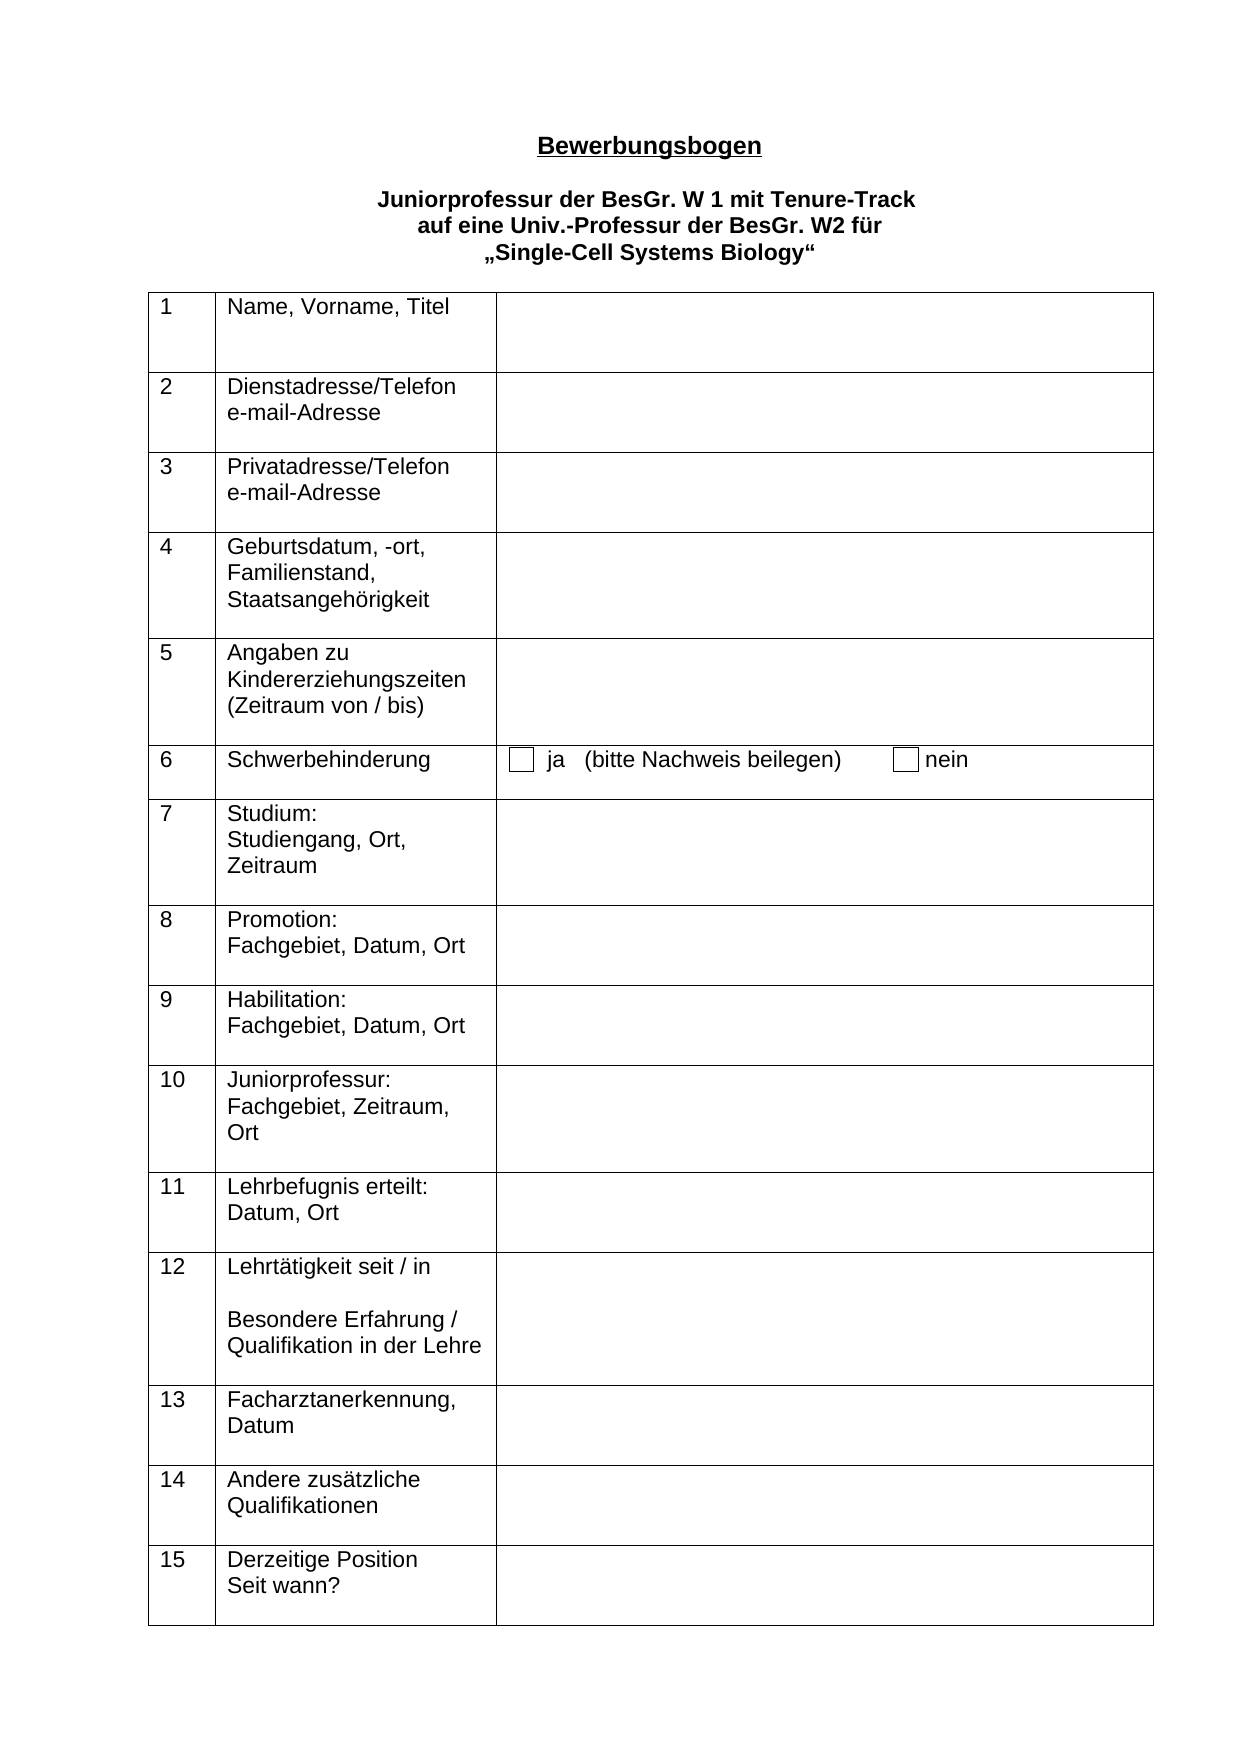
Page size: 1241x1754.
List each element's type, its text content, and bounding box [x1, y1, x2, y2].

table_cell [497, 986, 1153, 1065]
table_cell 2 [149, 373, 215, 452]
table_cell Angaben zu Kindererziehungszeiten (Zeitraum von / bis) [216, 639, 496, 745]
table_cell Lehrbefugnis erteilt: Datum, Ort [216, 1173, 496, 1252]
table_cell [497, 800, 1153, 905]
table_cell Lehrtätigkeit seit / in Besondere Erfahrung / Qualifikation in der Lehre [216, 1253, 496, 1384]
table_cell 6 [149, 746, 215, 798]
table_cell Studium: Studiengang, Ort, Zeitraum [216, 800, 496, 905]
table_cell [497, 1546, 1153, 1625]
table_cell [497, 1386, 1153, 1465]
text Juniorprofessur der BesGr. W 1 mit Tenure-Track auf eine Univ.-Professur der BesGr. W2 für [148, 186, 1152, 239]
table_cell Habilitation: Fachgebiet, Datum, Ort [216, 986, 496, 1065]
table_header [497, 293, 1153, 372]
table_cell Schwerbehinderung [216, 746, 496, 798]
table_cell [497, 453, 1153, 532]
table_header 1 [149, 293, 215, 372]
table_cell 14 [149, 1466, 215, 1545]
table_cell 12 [149, 1253, 215, 1384]
table_cell [497, 1253, 1153, 1384]
table_cell 9 [149, 986, 215, 1065]
table_cell 7 [149, 800, 215, 905]
table_cell [497, 906, 1153, 985]
text „Single-Cell Systems Biology“ [148, 239, 1152, 265]
table_cell 10 [149, 1066, 215, 1172]
table_cell [497, 533, 1153, 638]
table_cell Privatadresse/Telefon e-mail-Adresse [216, 453, 496, 532]
table_cell [497, 1466, 1153, 1545]
table_cell Geburtsdatum, -ort, Familienstand, Staatsangehörigkeit [216, 533, 496, 638]
table_cell 15 [149, 1546, 215, 1625]
table_cell [497, 1173, 1153, 1252]
table_cell 3 [149, 453, 215, 532]
table_cell [497, 373, 1153, 452]
text Bewerbungsbogen [148, 131, 1152, 160]
table_header Name, Vorname, Titel [216, 293, 496, 372]
table_cell ja (bitte Nachweis beilegen) nein [497, 746, 1153, 798]
table_cell Derzeitige Position Seit wann? [216, 1546, 496, 1625]
table_cell Promotion: Fachgebiet, Datum, Ort [216, 906, 496, 985]
table_cell Juniorprofessur: Fachgebiet, Zeitraum, Ort [216, 1066, 496, 1172]
table_cell 5 [149, 639, 215, 745]
table_cell [497, 639, 1153, 745]
table_cell 11 [149, 1173, 215, 1252]
table_cell Andere zusätzliche Qualifikationen [216, 1466, 496, 1545]
table_cell [497, 1066, 1153, 1172]
table_cell Facharztanerkennung, Datum [216, 1386, 496, 1465]
table_cell 4 [149, 533, 215, 638]
table_cell 8 [149, 906, 215, 985]
table_cell 13 [149, 1386, 215, 1465]
table_cell Dienstadresse/Telefon e-mail-Adresse [216, 373, 496, 452]
